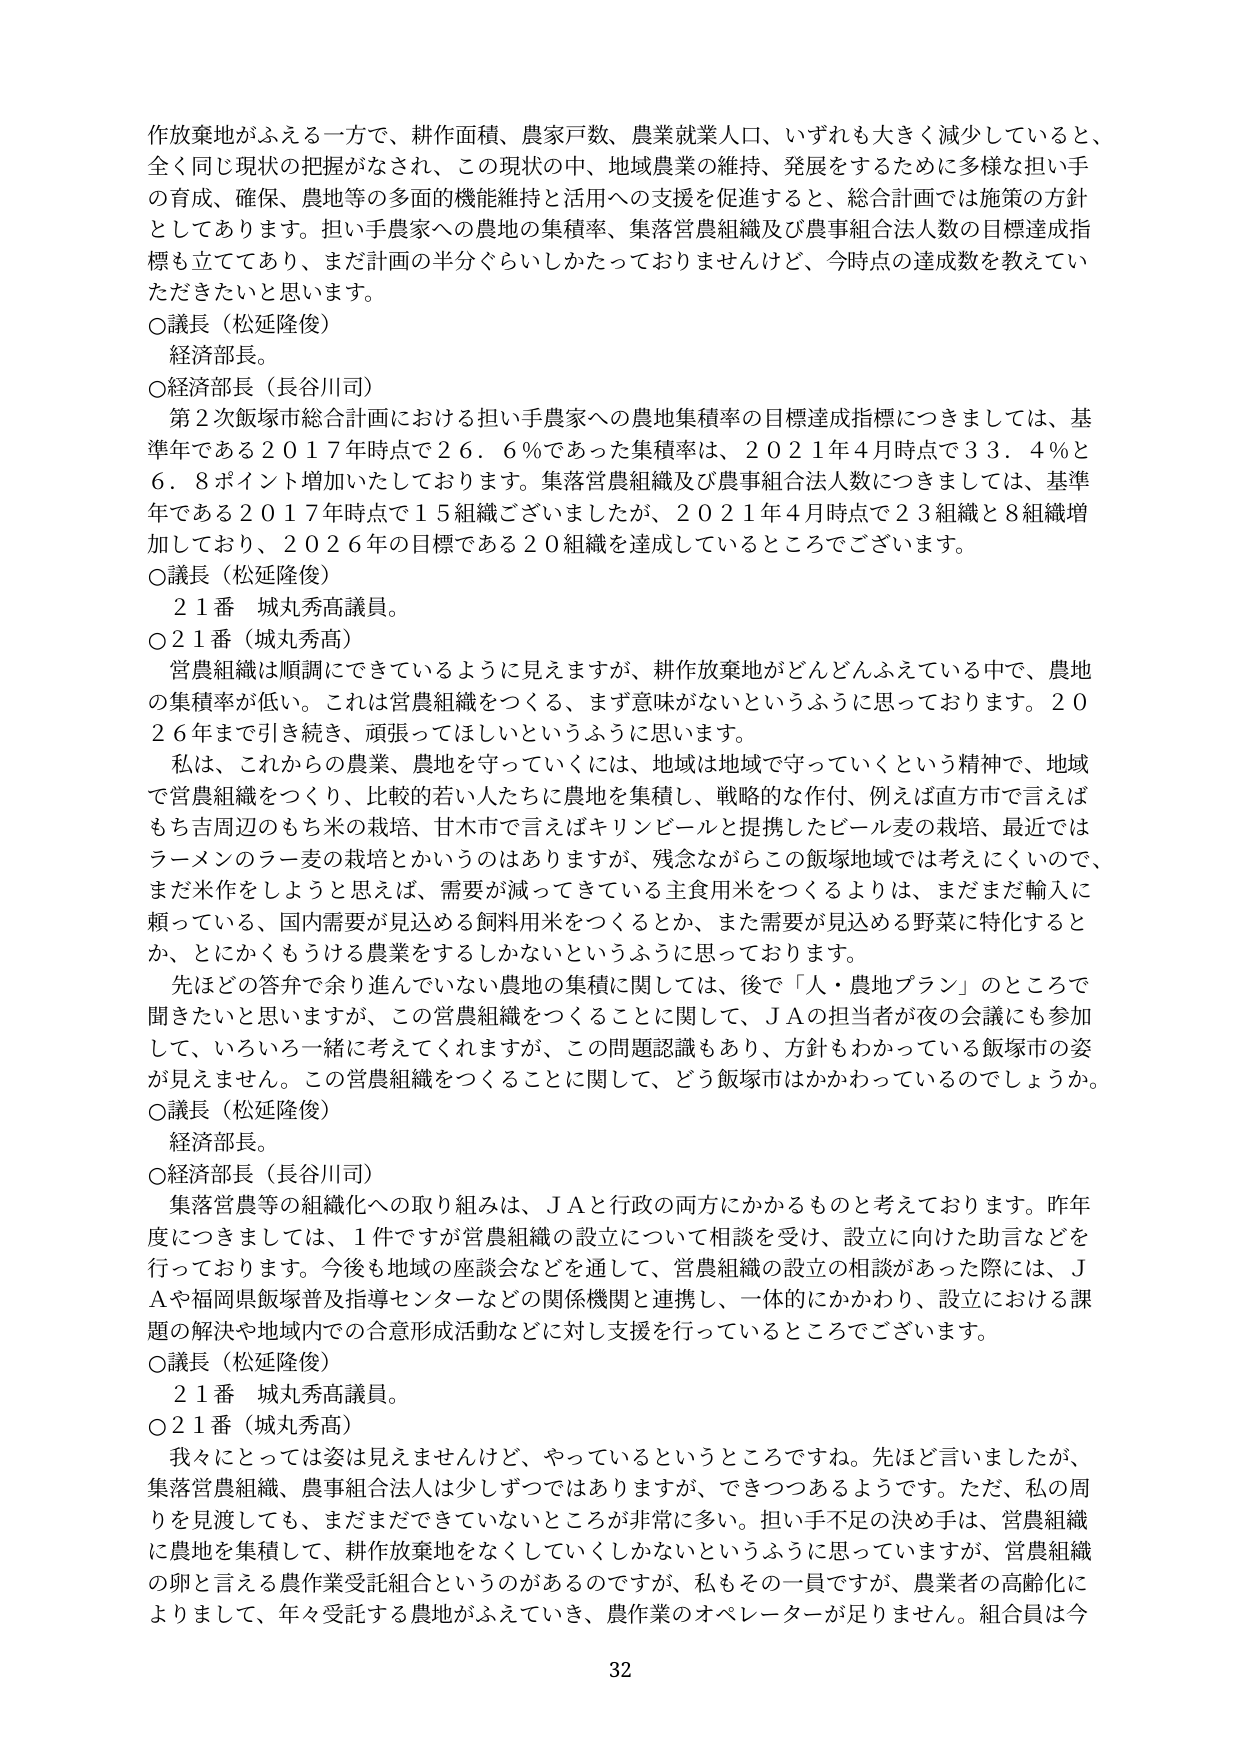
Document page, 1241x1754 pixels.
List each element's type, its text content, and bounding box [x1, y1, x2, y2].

text ○議長（松延隆俊） [148, 559, 1092, 590]
text ○議長（松延隆俊） [148, 1094, 1092, 1125]
text ２１番 城丸秀髙議員。 [148, 1377, 1092, 1409]
text 経済部長。 [148, 1125, 1092, 1157]
text ○経済部長（長谷川司） [148, 370, 1092, 401]
text ○２１番（城丸秀髙） [148, 622, 1092, 653]
text 先ほどの答弁で余り進んでいない農地の集積に関しては、後で「人・農地プラン」のところで聞きたいと思いますが、この営農組織をつくることに関して、ＪＡの担当者が夜の会議にも参加して、いろいろ一緒に考えてくれますが、この問題認識もあり、方針もわかっている飯塚市の姿が見えません。この営農組織をつくることに関して、どう飯塚市はかかわっているのでしょうか。 [148, 968, 1092, 1094]
text ○経済部長（長谷川司） [148, 1157, 1092, 1188]
text 営農組織は順調にできているように見えますが、耕作放棄地がどんどんふえている中で、農地の集積率が低い。これは営農組織をつくる、まず意味がないというふうに思っております。２０２６年まで引き続き、頑張ってほしいというふうに思います。 [148, 653, 1092, 748]
text 集落営農等の組織化への取り組みは、ＪＡと行政の両方にかかるものと考えております。昨年度につきましては、１件ですが営農組織の設立について相談を受け、設立に向けた助言などを行っております。今後も地域の座談会などを通して、営農組織の設立の相談があった際には、ＪＡや福岡県飯塚普及指導センターなどの関係機関と連携し、一体的にかかわり、設立における課題の解決や地域内での合意形成活動などに対し支援を行っているところでございます。 [148, 1188, 1092, 1346]
text 私は、これからの農業、農地を守っていくには、地域は地域で守っていくという精神で、地域で営農組織をつくり、比較的若い人たちに農地を集積し、戦略的な作付、例えば直方市で言えばもち吉周辺のもち米の栽培、甘木市で言えばキリンビールと提携したビール麦の栽培、最近ではラーメンのラー麦の栽培とかいうのはありますが、残念ながらこの飯塚地域では考えにくいので、まだ米作をしようと思えば、需要が減ってきている主食用米をつくるよりは、まだまだ輸入に頼っている、国内需要が見込める飼料用米をつくるとか、また需要が見込める野菜に特化するとか、とにかくもうける農業をするしかないというふうに思っております。 [148, 748, 1092, 968]
text 第２次飯塚市総合計画における担い手農家への農地集積率の目標達成指標につきましては、基準年である２０１７年時点で２６．６％であった集積率は、２０２１年４月時点で３３．４％と６．８ポイント増加いたしております。集落営農組織及び農事組合法人数につきましては、基準年である２０１７年時点で１５組織ございましたが、２０２１年４月時点で２３組織と８組織増加しており、２０２６年の目標である２０組織を達成しているところでございます。 [148, 401, 1092, 559]
text ○議長（松延隆俊） [148, 307, 1092, 338]
text ２１番 城丸秀髙議員。 [148, 590, 1092, 622]
text 経済部長。 [148, 338, 1092, 370]
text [148, 118, 1092, 307]
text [148, 1440, 1092, 1629]
text ○２１番（城丸秀髙） [148, 1409, 1092, 1440]
text ○議長（松延隆俊） [148, 1346, 1092, 1377]
